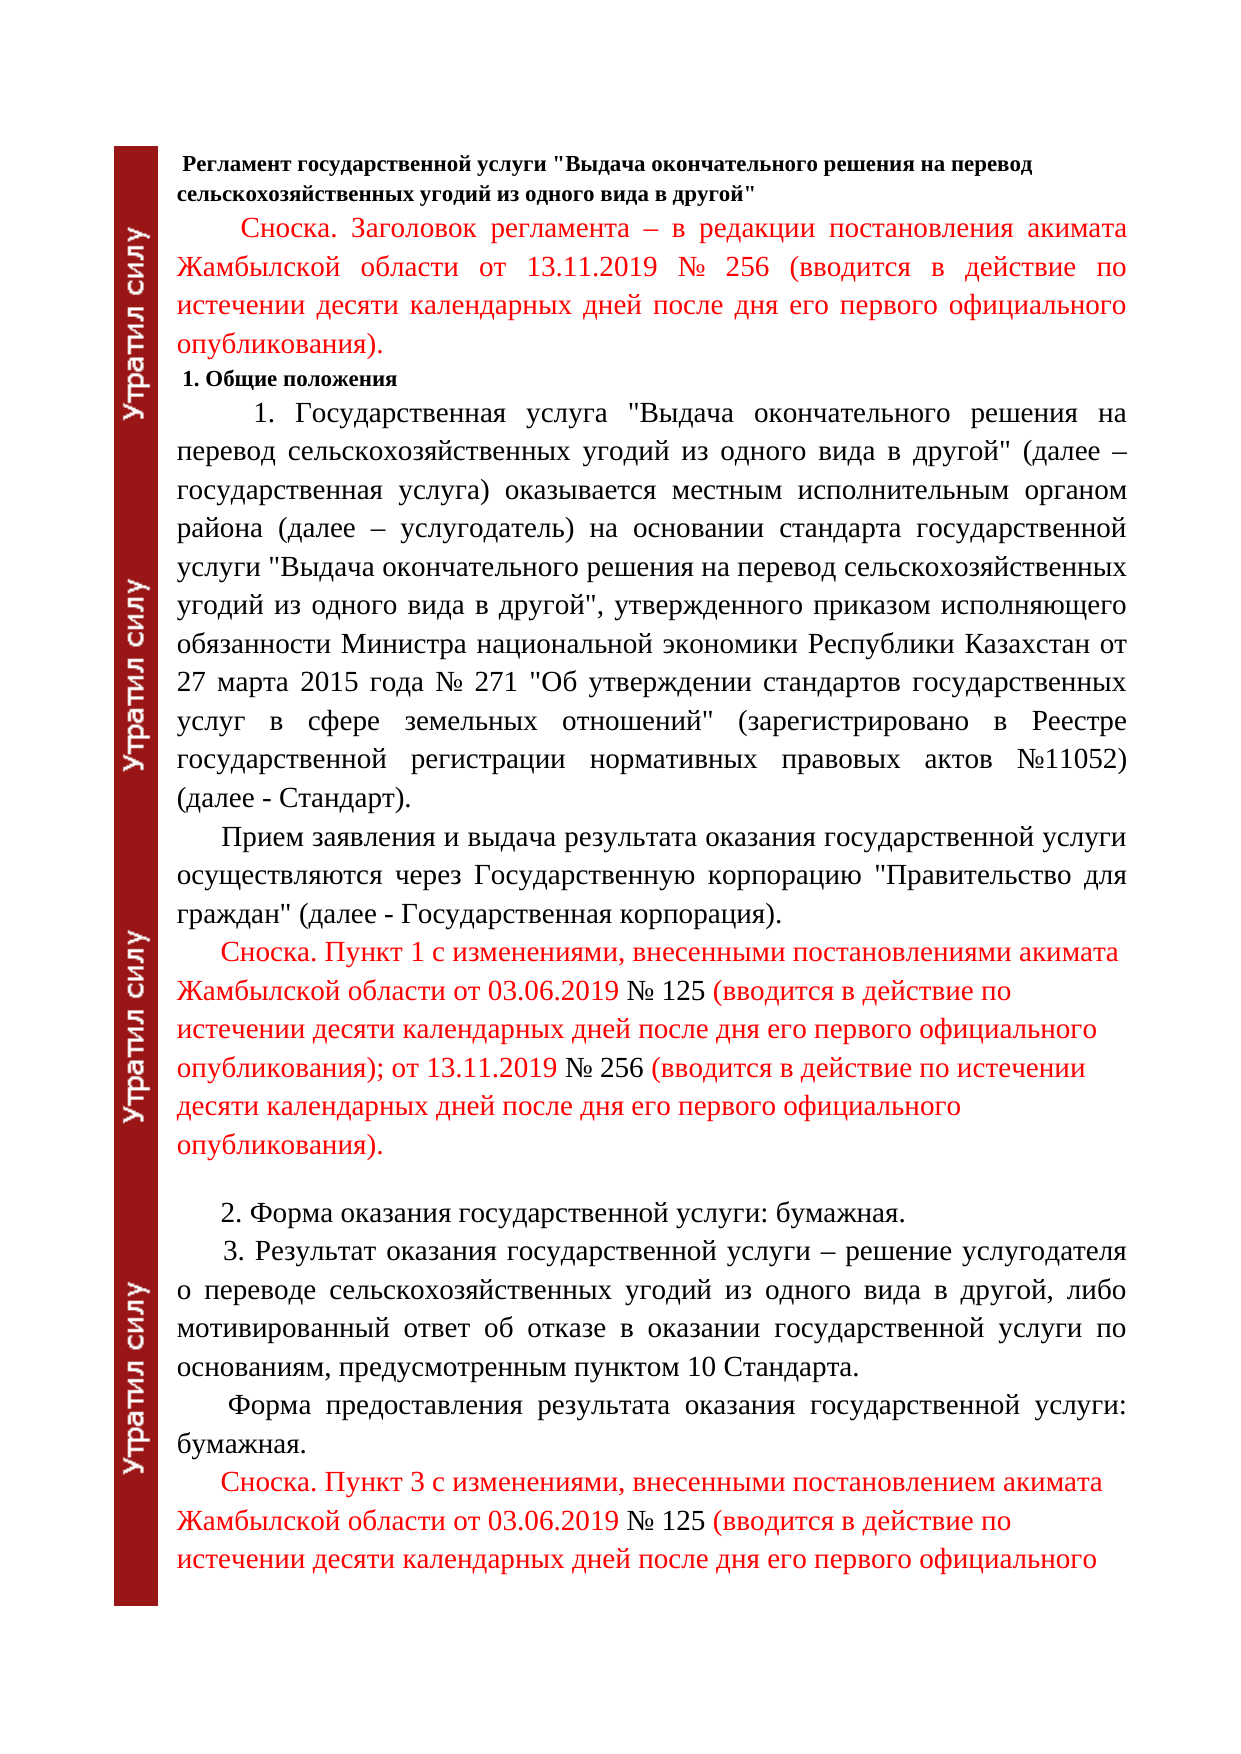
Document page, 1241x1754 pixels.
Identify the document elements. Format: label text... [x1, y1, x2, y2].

picture [114, 1191, 158, 1195]
text 1. Общие положения [112, 364, 1128, 391]
text 1. Государственная услуга "Выдача окончательного решения на перевод сельскохозяйственных угодий из одного вида в другой" (далее – государственная услуга) оказывается местным исполнительным органом района (далее – услугодатель) на основании стандарта государственной услуги "Выдача окончательного решения на перевод сельскохозяйственных угодий из одного вида в другой", утвержденного приказом исполняющего обязанности Министра национальной экономики Республики Казахстан от 27 марта 2015 года № 271 "Об утверждении стандартов государственных услуг в сфере земельных отношений" (зарегистрировано в Реестре государственной регистрации нормативных правовых актов №11052) (далее - Стандарт). [112, 395, 1128, 814]
text Форма предоставления результата оказания государственной услуги: бумажная. [112, 1387, 1128, 1459]
text 3. Результат оказания государственной услуги – решение услугодателя о переводе сельскохозяйственных угодий из одного вида в другой, либо мотивированный ответ об отказе в оказании государственной услуги по основаниям, предусмотренным пунктом 10 Стандарта. [112, 1233, 1128, 1382]
text Прием заявления и выдача результата оказания государственной услуги осуществляются через Государственную корпорацию "Правительство для граждан" (далее - Государственная корпорация). [112, 819, 1128, 929]
picture [114, 1459, 158, 1464]
picture [114, 391, 158, 395]
text Сноска. Заголовок регламента – в редакции постановления акимата Жамбылской области от 13.11.2019 № 256 (вводится в действие по истечении десяти календарных дней после дня его первого официального опубликования). [112, 210, 1128, 359]
text 2. Форма оказания государственной услуги: бумажная. [112, 1195, 1128, 1228]
picture [114, 929, 158, 934]
picture [114, 1382, 158, 1387]
picture [114, 1575, 158, 1606]
picture [114, 1228, 158, 1233]
text Регламент государственной услуги "Выдача окончательного решения на перевод сельскохозяйственных угодий из одного вида в другой" [112, 150, 1128, 207]
picture [114, 359, 158, 364]
picture [114, 814, 158, 819]
text Сноска. Пункт 1 с изменениями, внесенными постановлениями акимата Жамбылской области от 03.06.2019 № 125 (вводится в действие по истечении десяти календарных дней после дня его первого официального опубликования); от 13.11.2019 № 256 (вводится в действие по истечении десяти календарных дней после дня его первого официального опубликования). [112, 934, 1128, 1191]
picture [114, 146, 158, 150]
